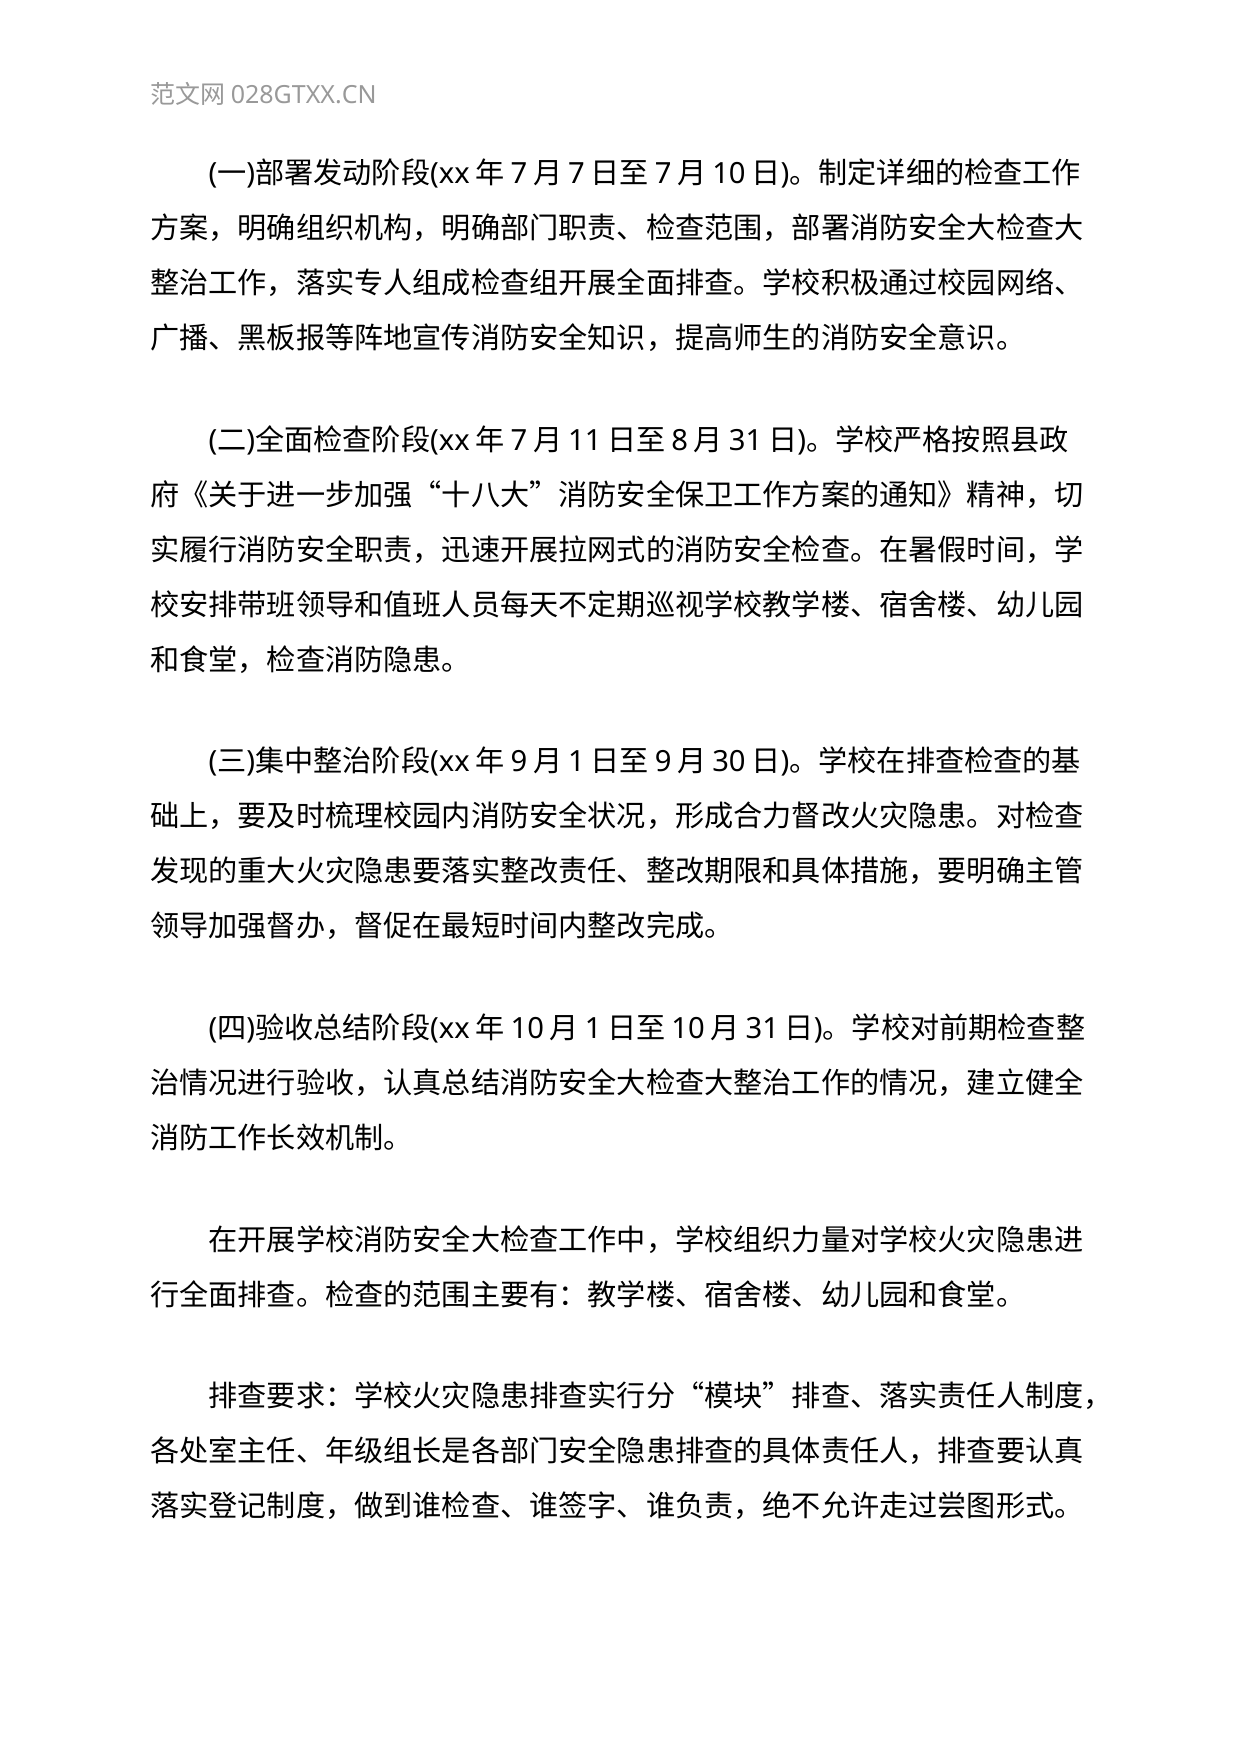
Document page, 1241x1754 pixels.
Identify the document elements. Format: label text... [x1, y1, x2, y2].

text (二)全面检查阶段(xx年7月11日至8月31日)。学校严格按照县政府《关于进一步加强“十八大”消防安全保卫工作方案的通知》精神，切实履行消防安全职责，迅速开展拉网式的消防安全检查。在暑假时间，学校安排带班领导和值班人员每天不定期巡视学校教学楼、宿舍楼、幼儿园和食堂，检查消防隐患。 [150, 417, 1090, 678]
text (三)集中整治阶段(xx年9月1日至9月30日)。学校在排查检查的基础上，要及时梳理校园内消防安全状况，形成合力督改火灾隐患。对检查发现的重大火灾隐患要落实整改责任、整改期限和具体措施，要明确主管领导加强督办，督促在最短时间内整改完成。 [150, 738, 1090, 945]
text 排查要求：学校火灾隐患排查实行分“模块”排查、落实责任人制度，各处室主任、年级组长是各部门安全隐患排查的具体责任人，排查要认真落实登记制度，做到谁检查、谁签字、谁负责，绝不允许走过尝图形式。 [150, 1373, 1090, 1525]
text (四)验收总结阶段(xx年10月1日至10月31日)。学校对前期检查整治情况进行验收，认真总结消防安全大检查大整治工作的情况，建立健全消防工作长效机制。 [150, 1004, 1090, 1157]
text (一)部署发动阶段(xx年7月7日至7月10日)。制定详细的检查工作方案，明确组织机构，明确部门职责、检查范围，部署消防安全大检查大整治工作，落实专人组成检查组开展全面排查。学校积极通过校园网络、广播、黑板报等阵地宣传消防安全知识，提高师生的消防安全意识。 [150, 150, 1090, 357]
text 在开展学校消防安全大检查工作中，学校组织力量对学校火灾隐患进行全面排查。检查的范围主要有：教学楼、宿舍楼、幼儿园和食堂。 [150, 1216, 1090, 1313]
